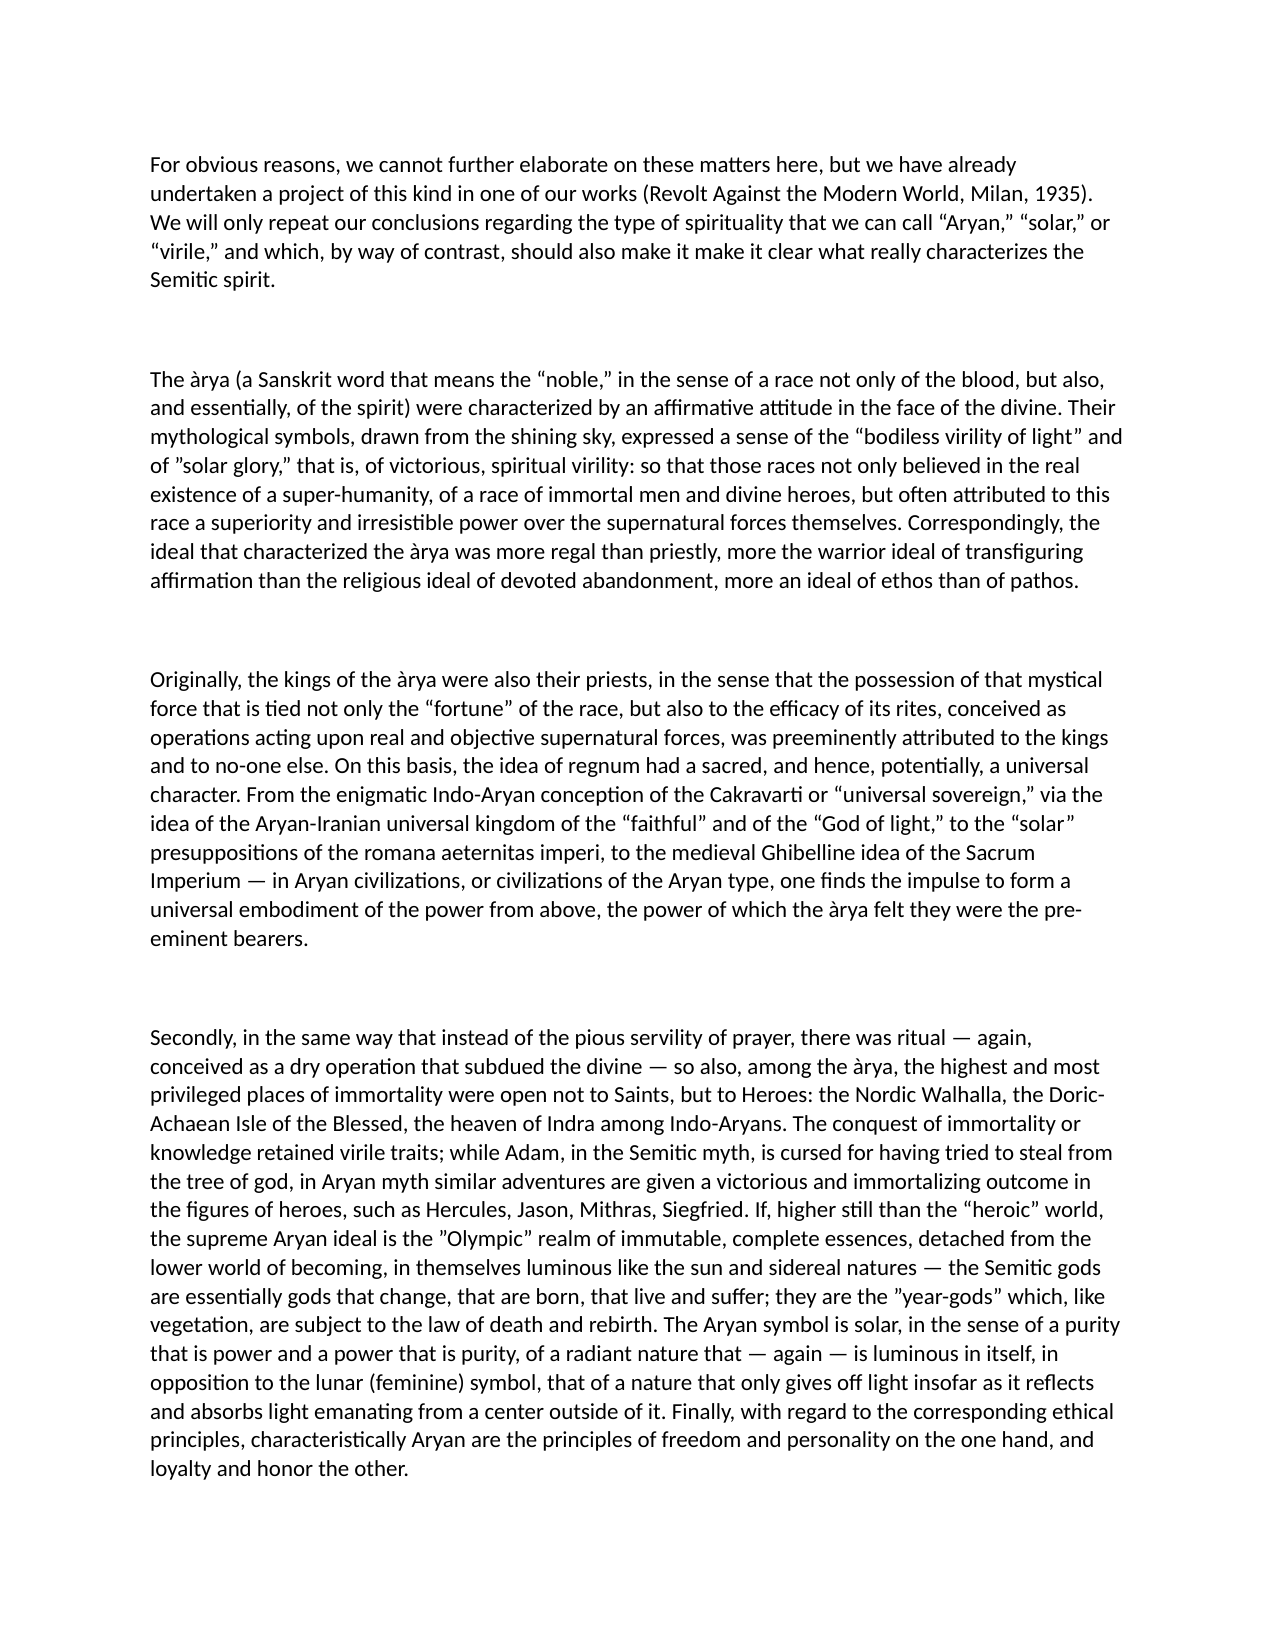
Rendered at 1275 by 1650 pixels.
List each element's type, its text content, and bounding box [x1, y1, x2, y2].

text Originally, the kings of the àrya were also their priests, in the sense that the possession of that mystical force that is tied not only the “fortune” of the race, but also to the efficacy of its rites, conceived as operations acting upon real and objective supernatural forces, was preeminently attributed to the kings and to no-one else. On this basis, the idea of regnum had a sacred, and hence, potentially, a universal character. From the enigmatic Indo-Aryan conception of the Cakravarti or “universal sovereign,” via the idea of the Aryan-Iranian universal kingdom of the “faithful” and of the “God of light,” to the “solar” presuppositions of the romana aeternitas imperi, to the medieval Ghibelline idea of the Sacrum Imperium — in Aryan civilizations, or civilizations of the Aryan type, one finds the impulse to form a universal embodiment of the power from above, the power of which the àrya felt they were the pre-eminent bearers. [150, 664, 1125, 952]
text For obvious reasons, we cannot further elaborate on these matters here, but we have already undertaken a project of this kind in one of our works (Revolt Against the Modern World, Milan, 1935). We will only repeat our conclusions regarding the type of spirituality that we can call “Aryan,” “solar,” or “virile,” and which, by way of contrast, should also make it make it clear what really characterizes the Semitic spirit. [150, 150, 1125, 294]
text The àrya (a Sanskrit word that means the “noble,” in the sense of a race not only of the blood, but also, and essentially, of the spirit) were characterized by an affirmative attitude in the face of the divine. Their mythological symbols, drawn from the shining sky, expressed a sense of the “bodiless virility of light” and of ”solar glory,” that is, of victorious, spiritual virility: so that those races not only believed in the real existence of a super-humanity, of a race of immortal men and divine heroes, but often attributed to this race a superiority and irresistible power over the supernatural forces themselves. Correspondingly, the ideal that characterized the àrya was more regal than priestly, more the warrior ideal of transfiguring affirmation than the religious ideal of devoted abandonment, more an ideal of ethos than of pathos. [150, 364, 1125, 594]
text Secondly, in the same way that instead of the pious servility of prayer, there was ritual — again, conceived as a dry operation that subdued the divine — so also, among the àrya, the highest and most privileged places of immortality were open not to Saints, but to Heroes: the Nordic Walhalla, the Doric-Achaean Isle of the Blessed, the heaven of Indra among Indo-Aryans. The conquest of immortality or knowledge retained virile traits; while Adam, in the Semitic myth, is cursed for having tried to steal from the tree of god, in Aryan myth similar adventures are given a victorious and immortalizing outcome in the figures of heroes, such as Hercules, Jason, Mithras, Siegfried. If, higher still than the “heroic” world, the supreme Aryan ideal is the ”Olympic” realm of immutable, complete essences, detached from the lower world of becoming, in themselves luminous like the sun and sidereal natures — the Semitic gods are essentially gods that change, that are born, that live and suffer; they are the ”year-gods” which, like vegetation, are subject to the law of death and rebirth. The Aryan symbol is solar, in the sense of a purity that is power and a power that is purity, of a radiant nature that — again — is luminous in itself, in opposition to the lunar (feminine) symbol, that of a nature that only gives off light insofar as it reflects and absorbs light emanating from a center outside of it. Finally, with regard to the corresponding ethical principles, characteristically Aryan are the principles of freedom and personality on the one hand, and loyalty and honor the other. [150, 1022, 1125, 1482]
